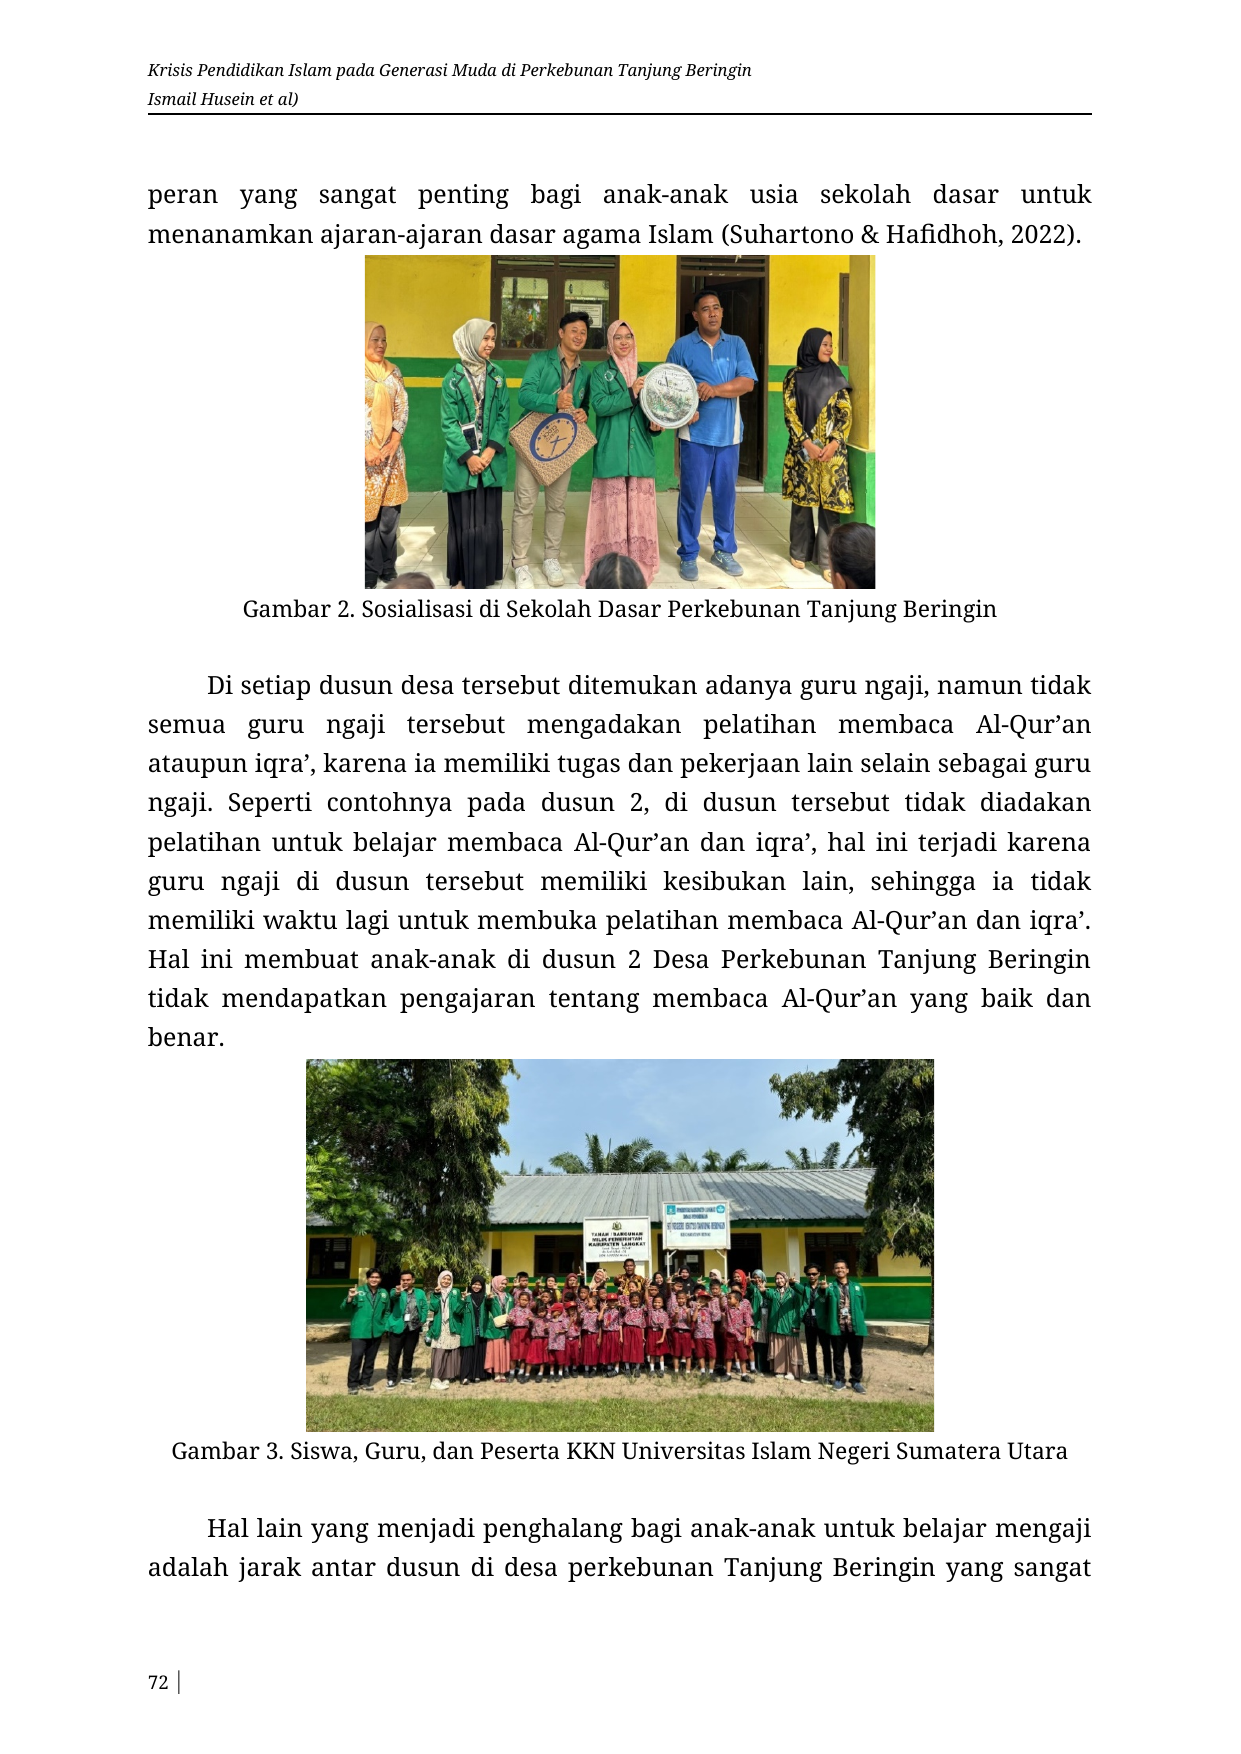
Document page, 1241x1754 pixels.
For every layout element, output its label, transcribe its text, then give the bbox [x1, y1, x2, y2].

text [148, 177, 1092, 250]
text Gambar 3. Siswa, Guru, dan Peserta KKN Universitas Islam Negeri Sumatera Utara [148, 1435, 1092, 1467]
picture [306, 1059, 935, 1432]
text Di setiap dusun desa tersebut ditemukan adanya guru ngaji, namun tidak semua guru ngaji tersebut mengadakan pelatihan membaca Al-Qur’an ataupun iqra’, karena ia memiliki tugas dan pekerjaan lain selain sebagai guru ngaji. Seperti contohnya pada dusun 2, di dusun tersebut tidak diadakan pelatihan untuk belajar membaca Al-Qur’an dan iqra’, hal ini terjadi karena guru ngaji di dusun tersebut memiliki kesibukan lain, sehingga ia tidak memiliki waktu lagi untuk membuka pelatihan membaca Al-Qur’an dan iqra’. Hal ini membuat anak-anak di dusun 2 Desa Perkebunan Tanjung Beringin tidak mendapatkan pengajaran tentang membaca Al-Qur’an yang baik dan benar. [148, 668, 1092, 1054]
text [148, 1510, 1092, 1584]
text Gambar 2. Sosialisasi di Sekolah Dasar Perkebunan Tanjung Beringin [148, 592, 1092, 624]
picture [364, 255, 876, 589]
